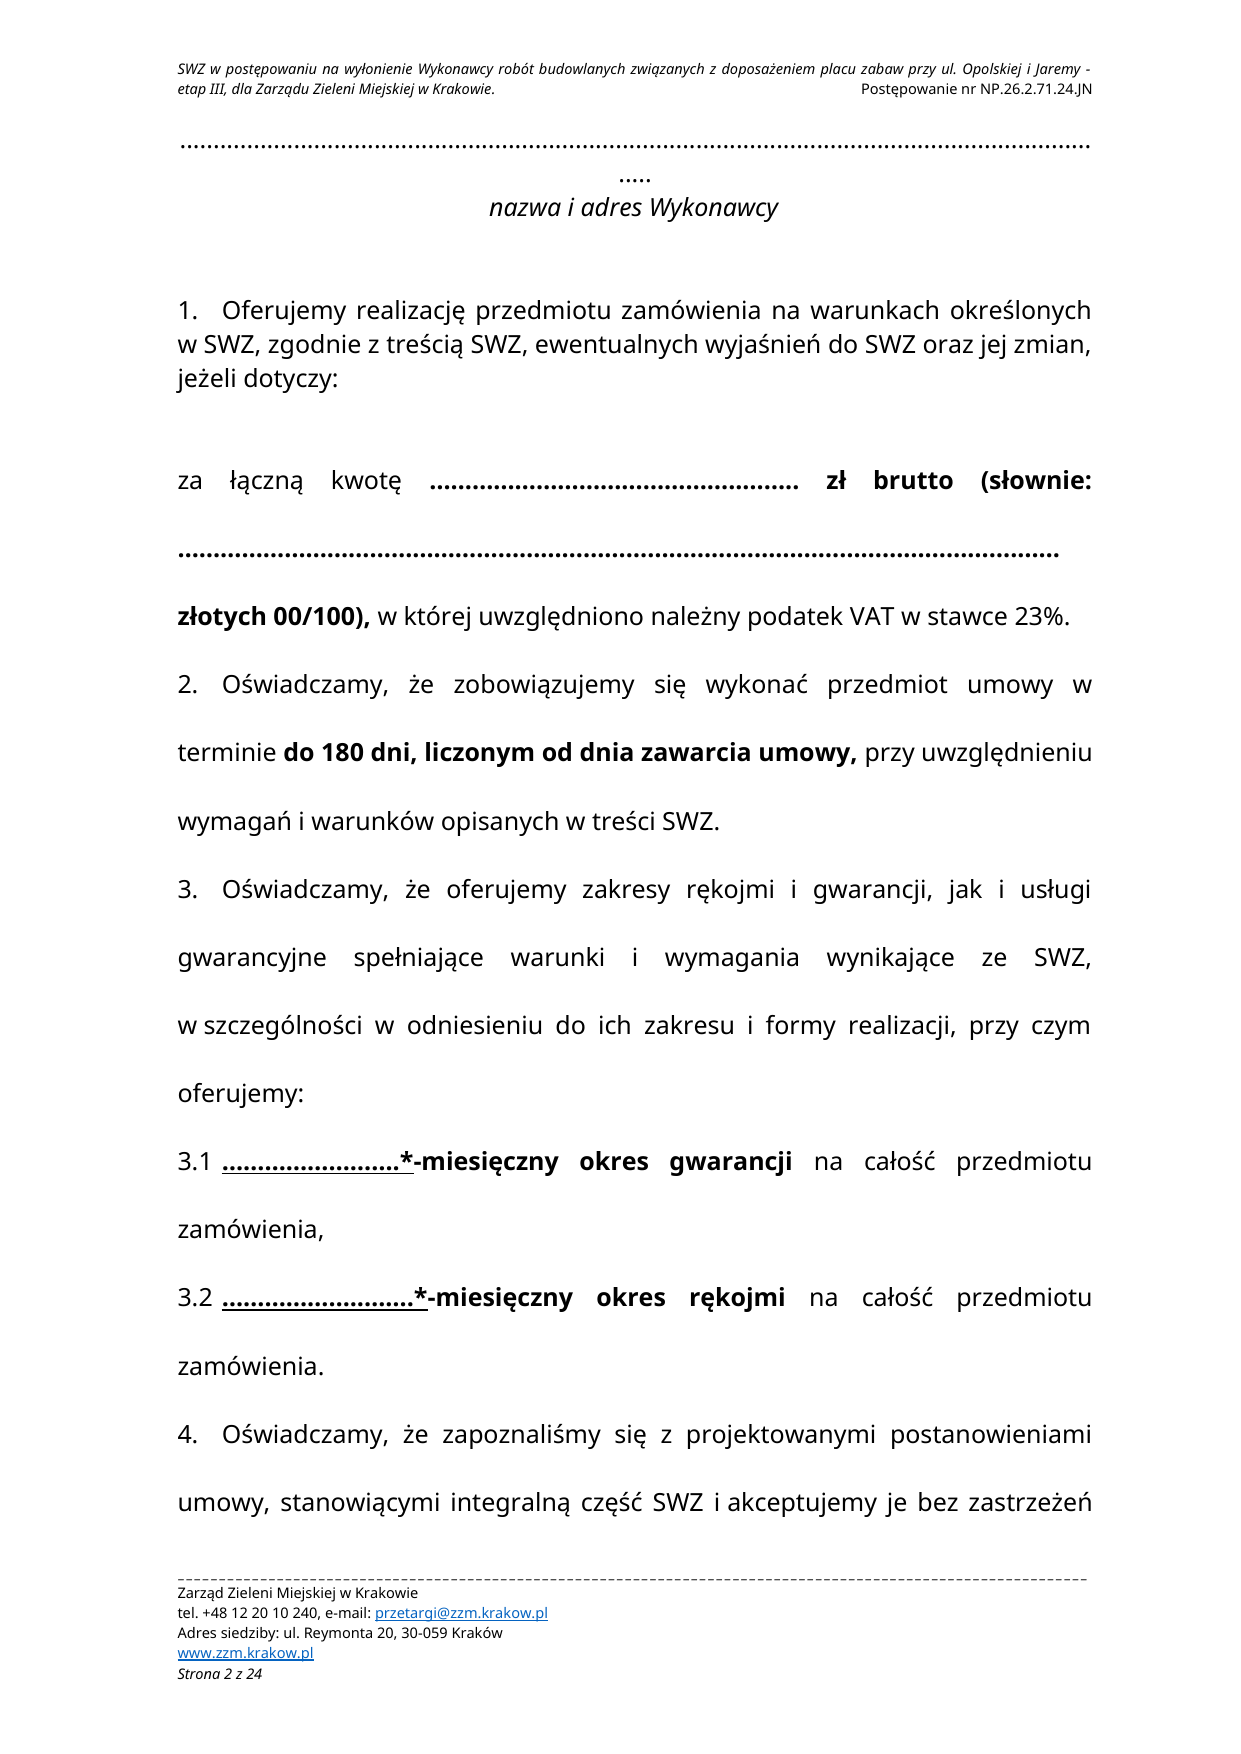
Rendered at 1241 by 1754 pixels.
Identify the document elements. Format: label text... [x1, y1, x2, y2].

list Oferujemy realizację przedmiotu zamówienia na warunkach określonych w SWZ, zgodnie z treścią SWZ, ewentualnych wyjaśnień do SWZ oraz jej zmian, jeżeli dotyczy: [177, 292, 1093, 394]
list ………………..…….*-miesięczny okres rękojmi na całość przedmiotu zamówienia. [177, 1280, 1093, 1382]
text za łączną kwotę ……………………………………..…….. zł brutto (słownie: ……………………………………………………………………………………………………….…… złotych 00/100), w której uwzględniono należny podatek VAT w stawce 23%. [177, 463, 1093, 633]
text nazwa i adres Wykonawcy [177, 190, 1093, 224]
list Oświadczamy, że oferujemy zakresy rękojmi i gwarancji, jak i usługi gwarancyjne spełniające warunki i wymagania wynikające ze SWZ, w szczególności w odniesieniu do ich zakresu i formy realizacji, przy czym oferujemy: [177, 871, 1093, 1110]
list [177, 1416, 1093, 1518]
list Oświadczamy, że zobowiązujemy się wykonać przedmiot umowy w terminie do 180 dni, liczonym od dnia zawarcia umowy, przy uwzględnieniu wymagań i warunków opisanych w treści SWZ. [177, 667, 1093, 837]
list …………………….*-miesięczny okres gwarancji na całość przedmiotu zamówienia, [177, 1144, 1093, 1246]
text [177, 122, 1093, 190]
